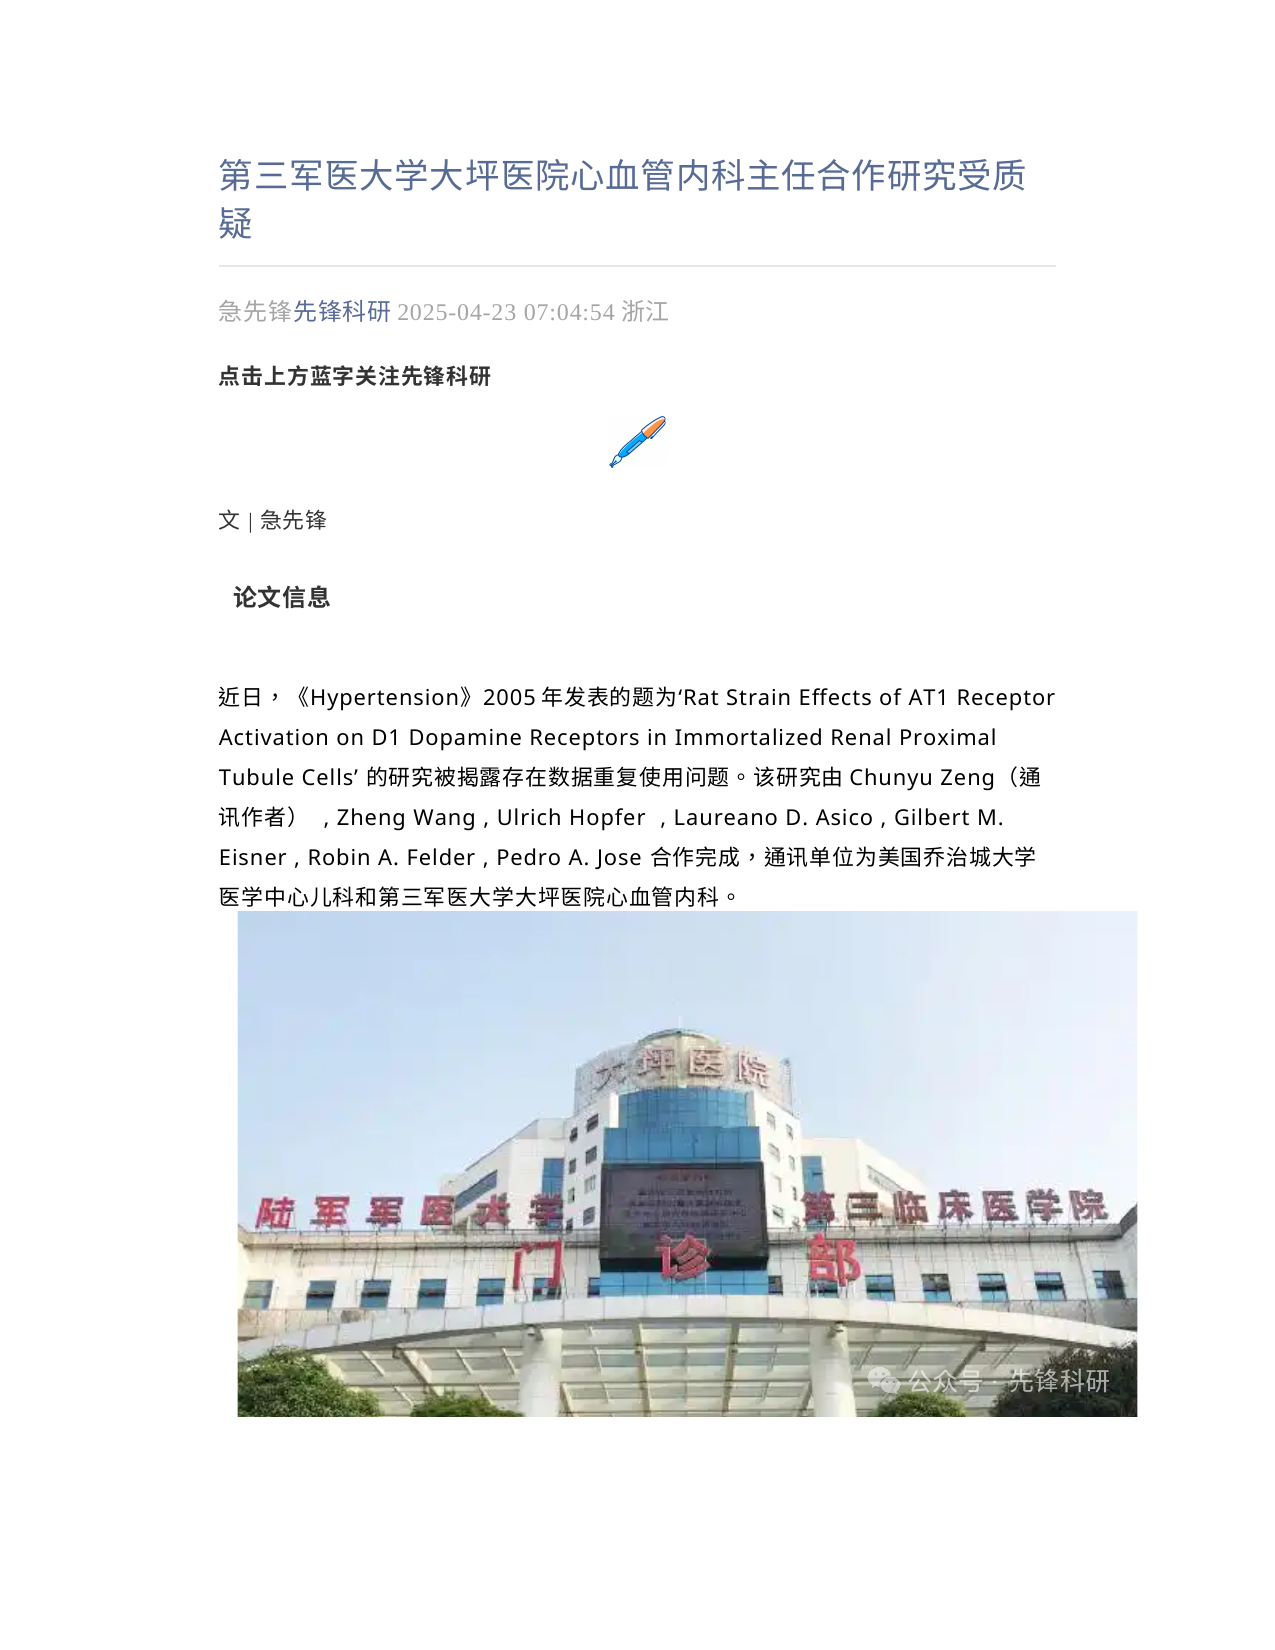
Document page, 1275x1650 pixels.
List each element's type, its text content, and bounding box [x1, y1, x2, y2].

text 文 | 急先锋 [219, 497, 1056, 534]
text 近日，《Hypertension》2005年发表的题为‘Rat Strain Effects of AT1 Receptor Activation on D1 Dopamine Receptors in Immortalized Renal Proximal Tubule Cells’ 的研究被揭露存在数据重复使用问题。该研究由Chunyu Zeng（通讯作者） , Zheng Wang , Ulrich Hopfer , Laureano D. Asico , Gilbert M. Eisner , Robin A. Felder , Pedro A. Jose 合作完成，通讯单位为美国乔治城大学医学中心儿科和第三军医大学大坪医院心血管内科。 [219, 671, 1056, 911]
list 急先锋先锋科研2025-04-23 07:04:54浙江 [219, 287, 1056, 327]
title 第三军医大学大坪医院心血管内科主任合作研究受质疑 [219, 150, 1056, 265]
text 点击上方蓝字关注先锋科研 [219, 353, 1056, 391]
text 论文信息 [233, 576, 1042, 614]
picture [237, 911, 1138, 1417]
picture [609, 416, 666, 468]
